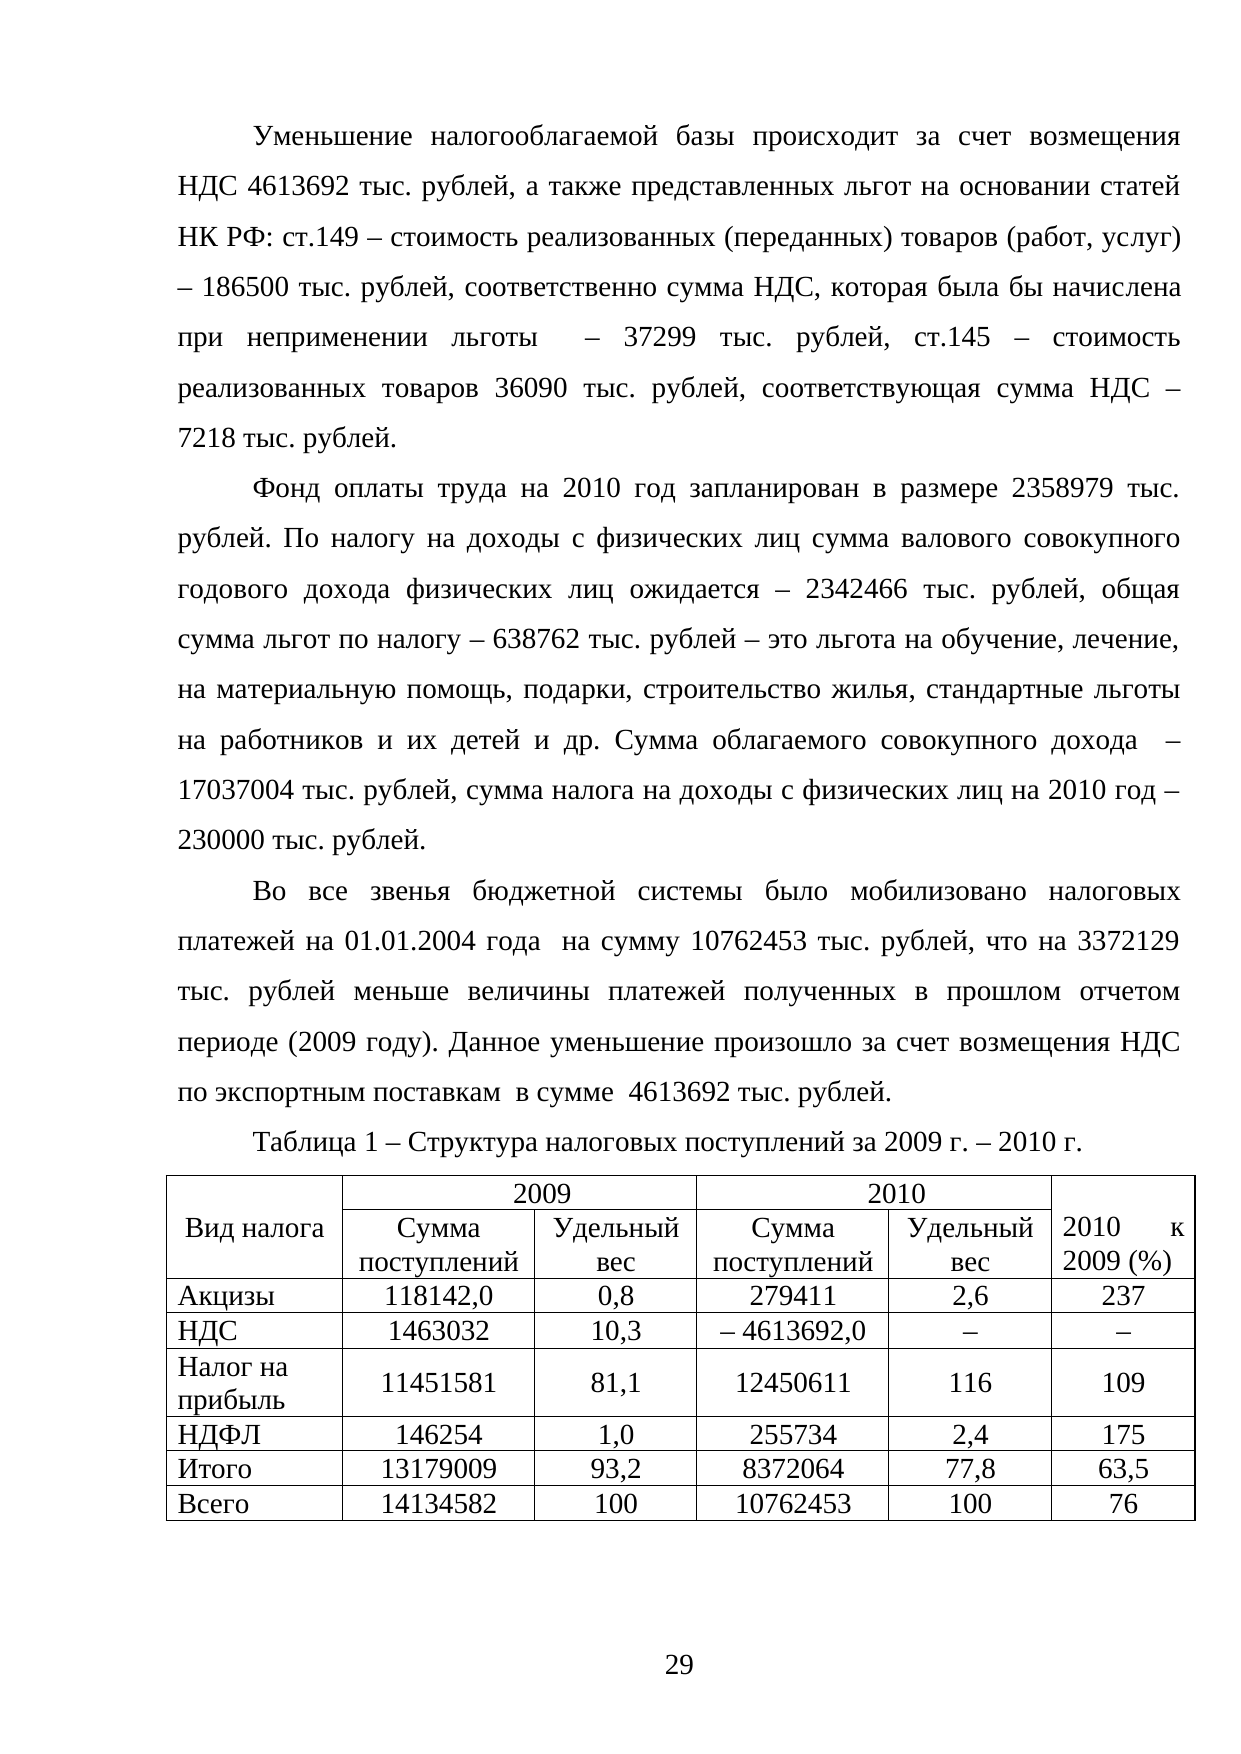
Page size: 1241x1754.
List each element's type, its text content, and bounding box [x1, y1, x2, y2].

table_cell 255734 [697, 1417, 888, 1450]
table_cell Всего [167, 1486, 342, 1519]
table_header 2009 [343, 1176, 696, 1209]
table_cell 116 [889, 1349, 1051, 1416]
table_cell 175 [1052, 1417, 1194, 1450]
table_cell 14134582 [343, 1486, 534, 1519]
table_cell 1,0 [535, 1417, 696, 1450]
subtitle Уменьшение налогооблагаемой базы происходит за счет возмещения НДС 4613692 тыс. рублей, а также представленных льгот на основании статей НК РФ: ст.149 – стоимость реализованных (переданных) товаров (работ, услуг) – 186500 тыс. рублей, соответственно сумма НДС, которая была бы начислена при неприменении льготы – 37299 тыс. рублей, ст.145 – стоимость реализованных товаров 36090 тыс. рублей, соответствующая сумма НДС – 7218 тыс. рублей. [177, 118, 1181, 453]
table_cell 1463032 [343, 1313, 534, 1348]
table_cell 76 [1052, 1486, 1194, 1519]
table_cell Налог на прибыль [167, 1349, 342, 1416]
table_cell 12450611 [697, 1349, 888, 1416]
table_cell 10762453 [697, 1486, 888, 1519]
table_cell Удельный вес [535, 1210, 696, 1277]
subtitle Таблица 1 – Структура налоговых поступлений за . – . [177, 1124, 1181, 1158]
subtitle Фонд оплаты труда на 2010 год запланирован в размере 2358979 тыс. рублей. По налогу на доходы с физических лиц сумма валового совокупного годового дохода физических лиц ожидается – 2342466 тыс. рублей, общая сумма льгот по налогу – 638762 тыс. рублей – это льгота на обучение, лечение, на материальную помощь, подарки, строительство жилья, стандартные льготы на работников и их детей и др. Сумма облагаемого совокупного дохода – 17037004 тыс. рублей, сумма налога на доходы с физических лиц на 2010 год – 230000 тыс. рублей. [177, 470, 1181, 856]
table_cell 0,8 [535, 1279, 696, 1312]
table_cell 100 [535, 1486, 696, 1519]
table_cell – [889, 1313, 1051, 1348]
table_cell 100 [889, 1486, 1051, 1519]
table_cell НДС [167, 1313, 342, 1348]
table_cell – [1052, 1313, 1194, 1348]
table_cell Сумма поступлений [343, 1210, 534, 1277]
table_cell 11451581 [343, 1349, 534, 1416]
table_header Вид налога [167, 1176, 342, 1277]
table_cell 10,3 [535, 1313, 696, 1348]
table_cell Итого [167, 1451, 342, 1485]
table_cell 279411 [697, 1279, 888, 1312]
table_cell 77,8 [889, 1451, 1051, 1485]
table_cell 146254 [343, 1417, 534, 1450]
table_cell – 4613692,0 [697, 1313, 888, 1348]
table_cell Сумма поступлений [697, 1210, 888, 1277]
table_cell 109 [1052, 1349, 1194, 1416]
table_cell Удельный вес [889, 1210, 1051, 1277]
table_cell 13179009 [343, 1451, 534, 1485]
table_cell 81,1 [535, 1349, 696, 1416]
table_cell Акцизы [167, 1279, 342, 1312]
table_cell 237 [1052, 1279, 1194, 1312]
subtitle Во все звенья бюджетной системы было мобилизовано налоговых платежей на 01.01.2004 года на сумму 10762453 тыс. рублей, что на 3372129 тыс. рублей меньше величины платежей полученных в прошлом отчетом периоде (2009 году). Данное уменьшение произошло за счет возмещения НДС по экспортным поставкам в сумме 4613692 тыс. рублей. [177, 873, 1181, 1108]
table_header 2010 к 2009 (%) [1052, 1176, 1194, 1277]
table_cell 2,4 [889, 1417, 1051, 1450]
table_header 2010 [697, 1176, 1051, 1209]
table_cell 118142,0 [343, 1279, 534, 1312]
table_cell 2,6 [889, 1279, 1051, 1312]
table_cell 93,2 [535, 1451, 696, 1485]
table_cell 8372064 [697, 1451, 888, 1485]
table_cell НДФЛ [167, 1417, 342, 1450]
table_cell 63,5 [1052, 1451, 1194, 1485]
